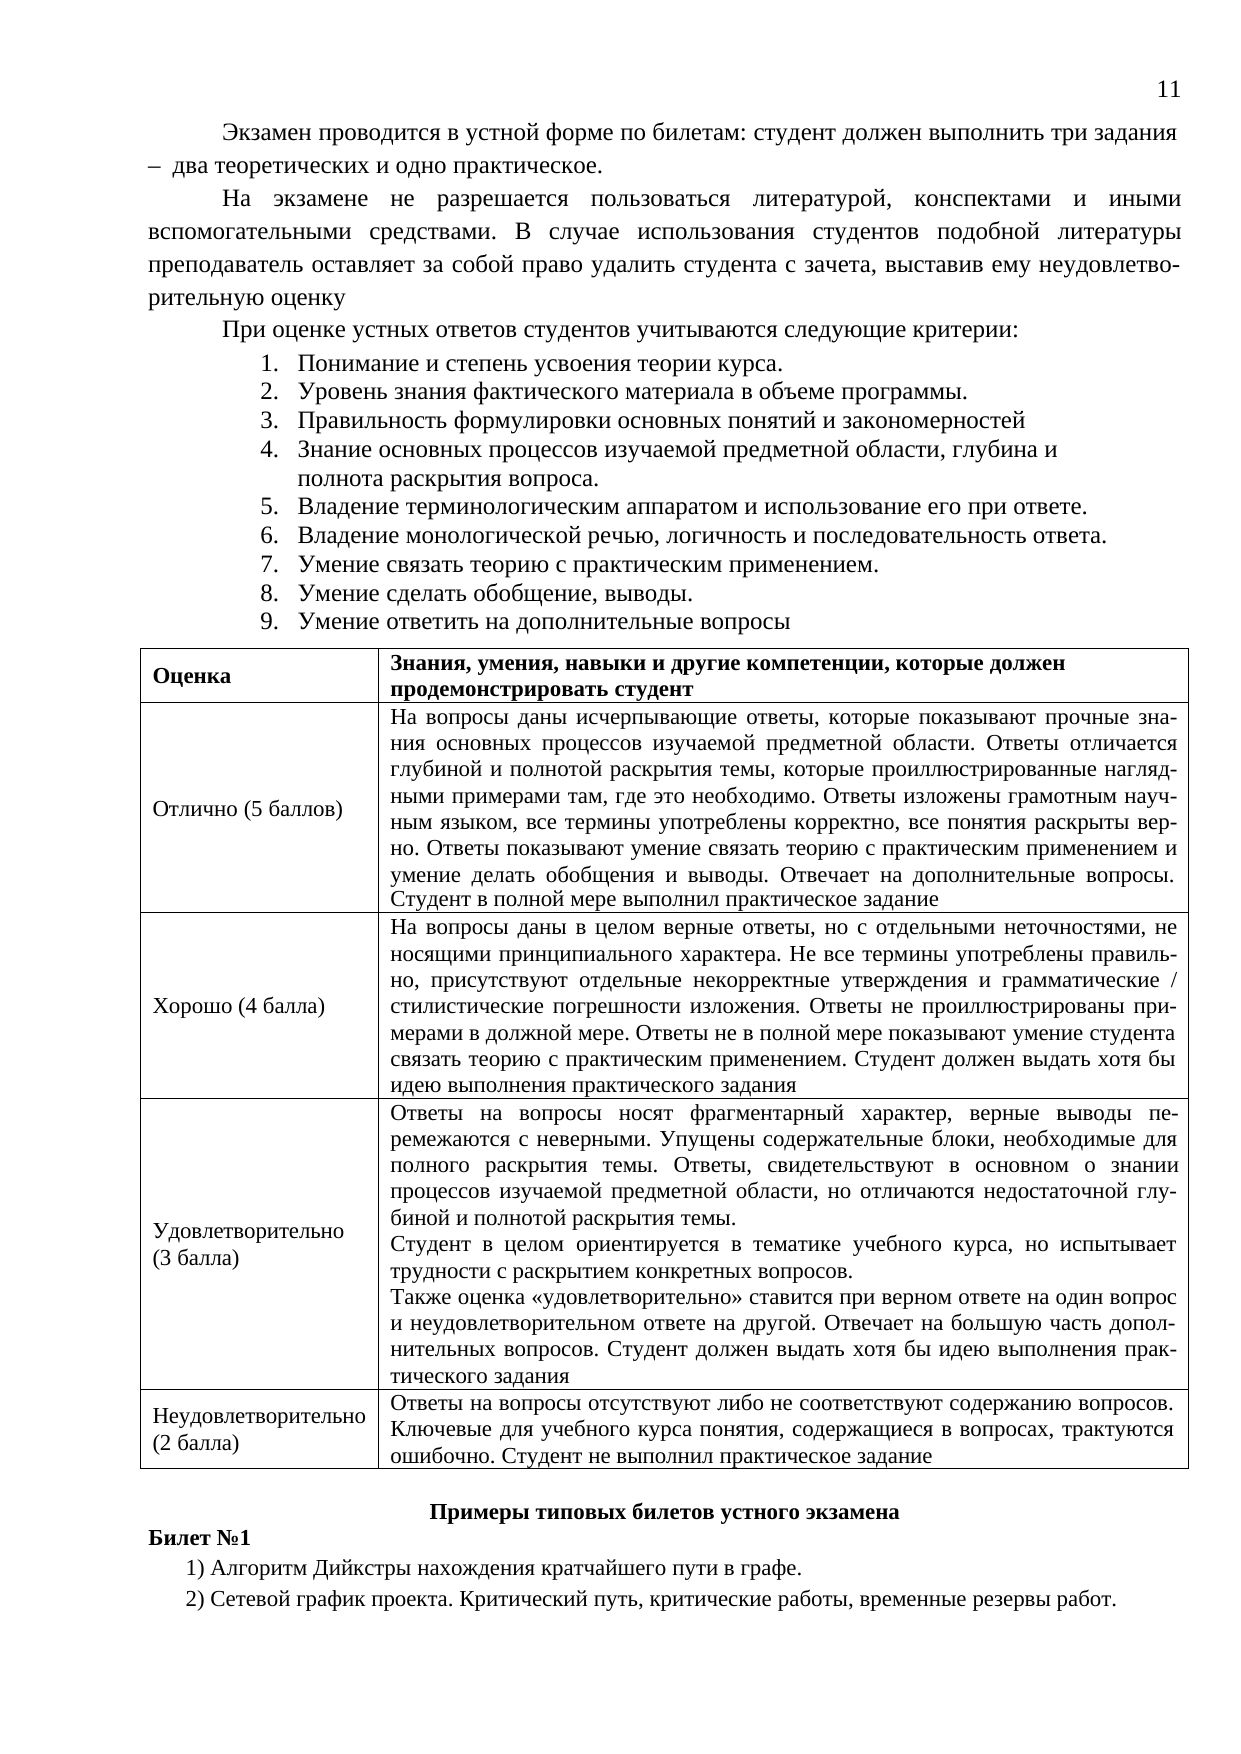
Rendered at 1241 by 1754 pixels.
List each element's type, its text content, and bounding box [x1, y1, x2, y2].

text – два теоретических и одно практическое. [148, 150, 1201, 178]
text На экзамене не разрешается пользоваться литературой, конспектами и иными вспомогательными средствами. В случае использования студентов подобной литературы преподаватель оставляет за собой право удалить студента с зачета, выставив ему неудовлетво- рительную оценку [148, 183, 1182, 311]
table_header Знания, умения, навыки и другие компетенции, которые должен продемонстрировать студент [379, 649, 1188, 702]
list Знание основных процессов изучаемой предметной области, глубина и полнота раскрытия вопроса. [260, 434, 1150, 491]
list Умение связать теорию с практическим применением. [260, 549, 1201, 578]
list Понимание и степень усвоения теории курса. [260, 348, 1201, 376]
list Алгоритм Дийкстры нахождения кратчайшего пути в графе. [185, 1554, 1201, 1581]
table_cell Хорошо (4 балла) [141, 913, 378, 1097]
text При оценке устных ответов студентов учитываются следующие критерии: [222, 315, 1201, 343]
text Билет №1 [146, 1524, 253, 1551]
list Сетевой график проекта. Критический путь, критические работы, временные резервы работ. [185, 1585, 1201, 1611]
table_cell Ответы на вопросы носят фрагментарный характер, верные выводы пе- ремежаются с неверными. Упущены содержательные блоки, необходимые для полного раскрытия темы. Ответы, свидетельствуют в основном о знании процессов изучаемой предметной области, но отличаются недостаточной глу- биной и полнотой раскрытия темы. Студент в целом ориентируется в тематике учебного курса, но испытывает трудности с раскрытием конкретных вопросов. Также оценка «удовлетворительно» ставится при верном ответе на один вопрос и неудовлетворительном ответе на другой. Отвечает на большую часть допол- нительных вопросов. Студент должен выдать хотя бы идею выполнения прак- тического задания [379, 1099, 1188, 1389]
list Владение терминологическим аппаратом и использование его при ответе. [260, 491, 1201, 520]
table_cell Неудовлетворительно (2 балла) [141, 1390, 378, 1468]
list Правильность формулировки основных понятий и закономерностей [260, 405, 1201, 434]
table_cell На вопросы даны в целом верные ответы, но с отдельными неточностями, не носящими принципиального характера. Не все термины употреблены правиль- но, присутствуют отдельные некорректные утверждения и грамматические / стилистические погрешности изложения. Ответы не проиллюстрированы при- мерами в должной мере. Ответы не в полной мере показывают умение студента связать теорию с практическим применением. Студент должен выдать хотя бы идею выполнения практического задания [379, 913, 1188, 1097]
list Умение ответить на дополнительные вопросы [260, 606, 1201, 635]
text Экзамен проводится в устной форме по билетам: студент должен выполнить три задания [222, 117, 1201, 145]
table_cell На вопросы даны исчерпывающие ответы, которые показывают прочные зна- ния основных процессов изучаемой предметной области. Ответы отличается глубиной и полнотой раскрытия темы, которые проиллюстрированные нагляд- ными примерами там, где это необходимо. Ответы изложены грамотным науч- ным языком, все термины употреблены корректно, все понятия раскрыты вер- но. Ответы показывают умение связать теорию с практическим применением и умение делать обобщения и выводы. Отвечает на дополнительные вопросы. Студент в полной мере выполнил практическое задание [379, 703, 1188, 912]
text Примеры типовых билетов устного экзамена [146, 1498, 1183, 1524]
list Умение сделать обобщение, выводы. [260, 578, 1201, 606]
table_cell Удовлетворительно (3 балла) [141, 1099, 378, 1389]
list Уровень знания фактического материала в объеме программы. [260, 376, 1201, 405]
table_header Оценка [141, 649, 378, 702]
table_cell Отлично (5 баллов) [141, 703, 378, 912]
list Владение монологической речью, логичность и последовательность ответа. [260, 520, 1201, 549]
table_cell Ответы на вопросы отсутствуют либо не соответствуют содержанию вопросов. Ключевые для учебного курса понятия, содержащиеся в вопросах, трактуются ошибочно. Студент не выполнил практическое задание [379, 1390, 1188, 1468]
